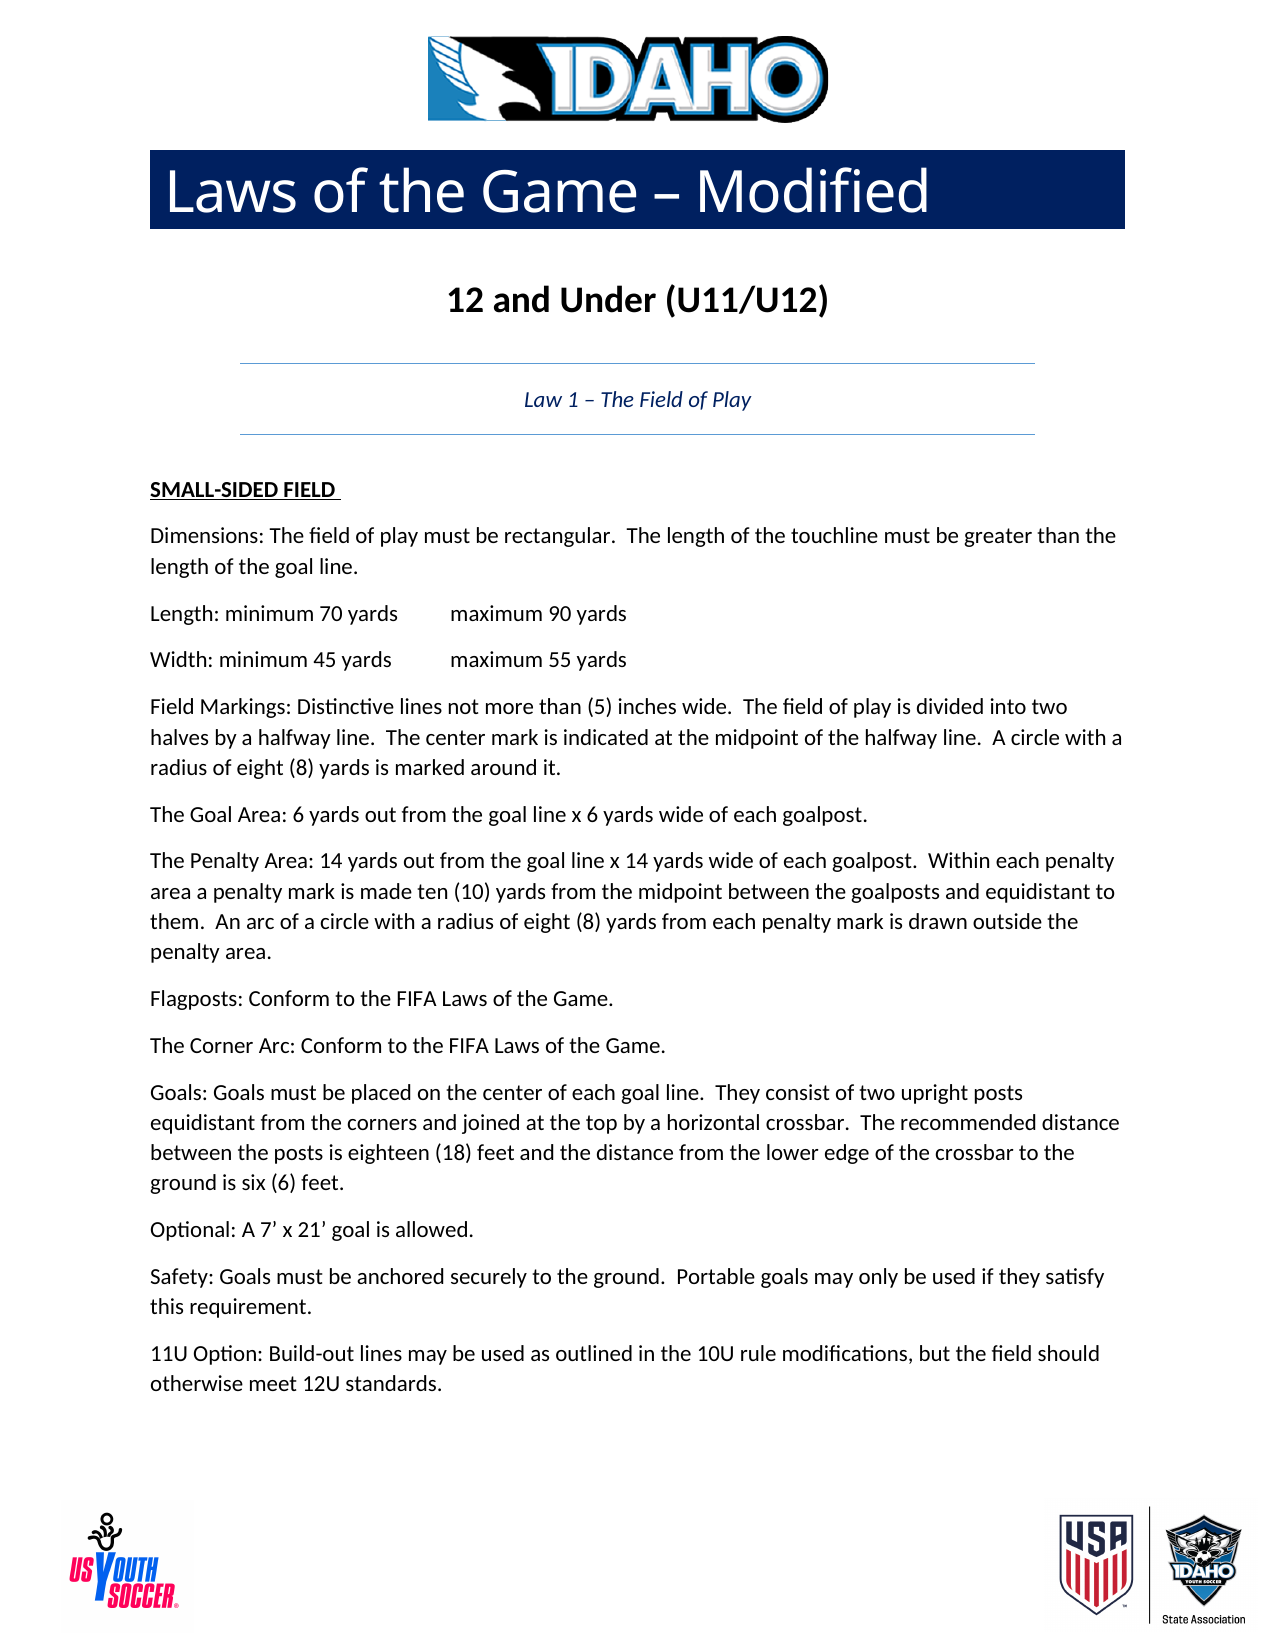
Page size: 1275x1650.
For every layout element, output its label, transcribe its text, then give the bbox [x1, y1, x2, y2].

title Laws of the Game – Modified [150, 150, 1125, 229]
text Field Markings: Distinctive lines not more than (5) inches wide. The field of play is divided into two halves by a halfway line. The center mark is indicated at the midpoint of the halfway line. A circle with a radius of eight (8) yards is marked around it. [150, 692, 1125, 781]
text Length: minimum 70 yards maximum 90 yards [150, 599, 1125, 627]
text The Penalty Area: 14 yards out from the goal line x 14 yards wide of each goalpost. Within each penalty area a penalty mark is made ten (10) yards from the midpoint between the goalposts and equidistant to them. An arc of a circle with a radius of eight (8) yards from each penalty mark is drawn outside the penalty area. [150, 847, 1125, 965]
text SMALL-SIDED FIELD [150, 475, 1125, 503]
text Safety: Goals must be anchored securely to the ground. Portable goals may only be used if they satisfy this requirement. [150, 1262, 1125, 1321]
picture [1043, 1498, 1258, 1632]
picture [428, 36, 829, 123]
text Optional: A 7’ x 21’ goal is allowed. [150, 1215, 1125, 1243]
text 11U Option: Build-out lines may be used as outlined in the 10U rule modifications, but the field should otherwise meet 12U standards. [150, 1339, 1125, 1398]
text Width: minimum 45 yards maximum 55 yards [150, 646, 1125, 674]
text The Goal Area: 6 yards out from the goal line x 6 yards wide of each goalpost. [150, 800, 1125, 828]
text 12 and Under (U11/U12) [150, 276, 1125, 322]
text The Corner Arc: Conform to the FIFA Laws of the Game. [150, 1031, 1125, 1059]
picture [61, 1500, 194, 1633]
text Goals: Goals must be placed on the center of each goal line. They consist of two upright posts equidistant from the corners and joined at the top by a horizontal crossbar. The recommended distance between the posts is eighteen (18) feet and the distance from the lower edge of the crossbar to the ground is six (6) feet. [150, 1078, 1125, 1197]
text Flagposts: Conform to the FIFA Laws of the Game. [150, 984, 1125, 1012]
text Dimensions: The field of play must be rectangular. The length of the touchline must be greater than the length of the goal line. [150, 522, 1125, 580]
text Law 1 – The Field of Play [240, 364, 1035, 434]
